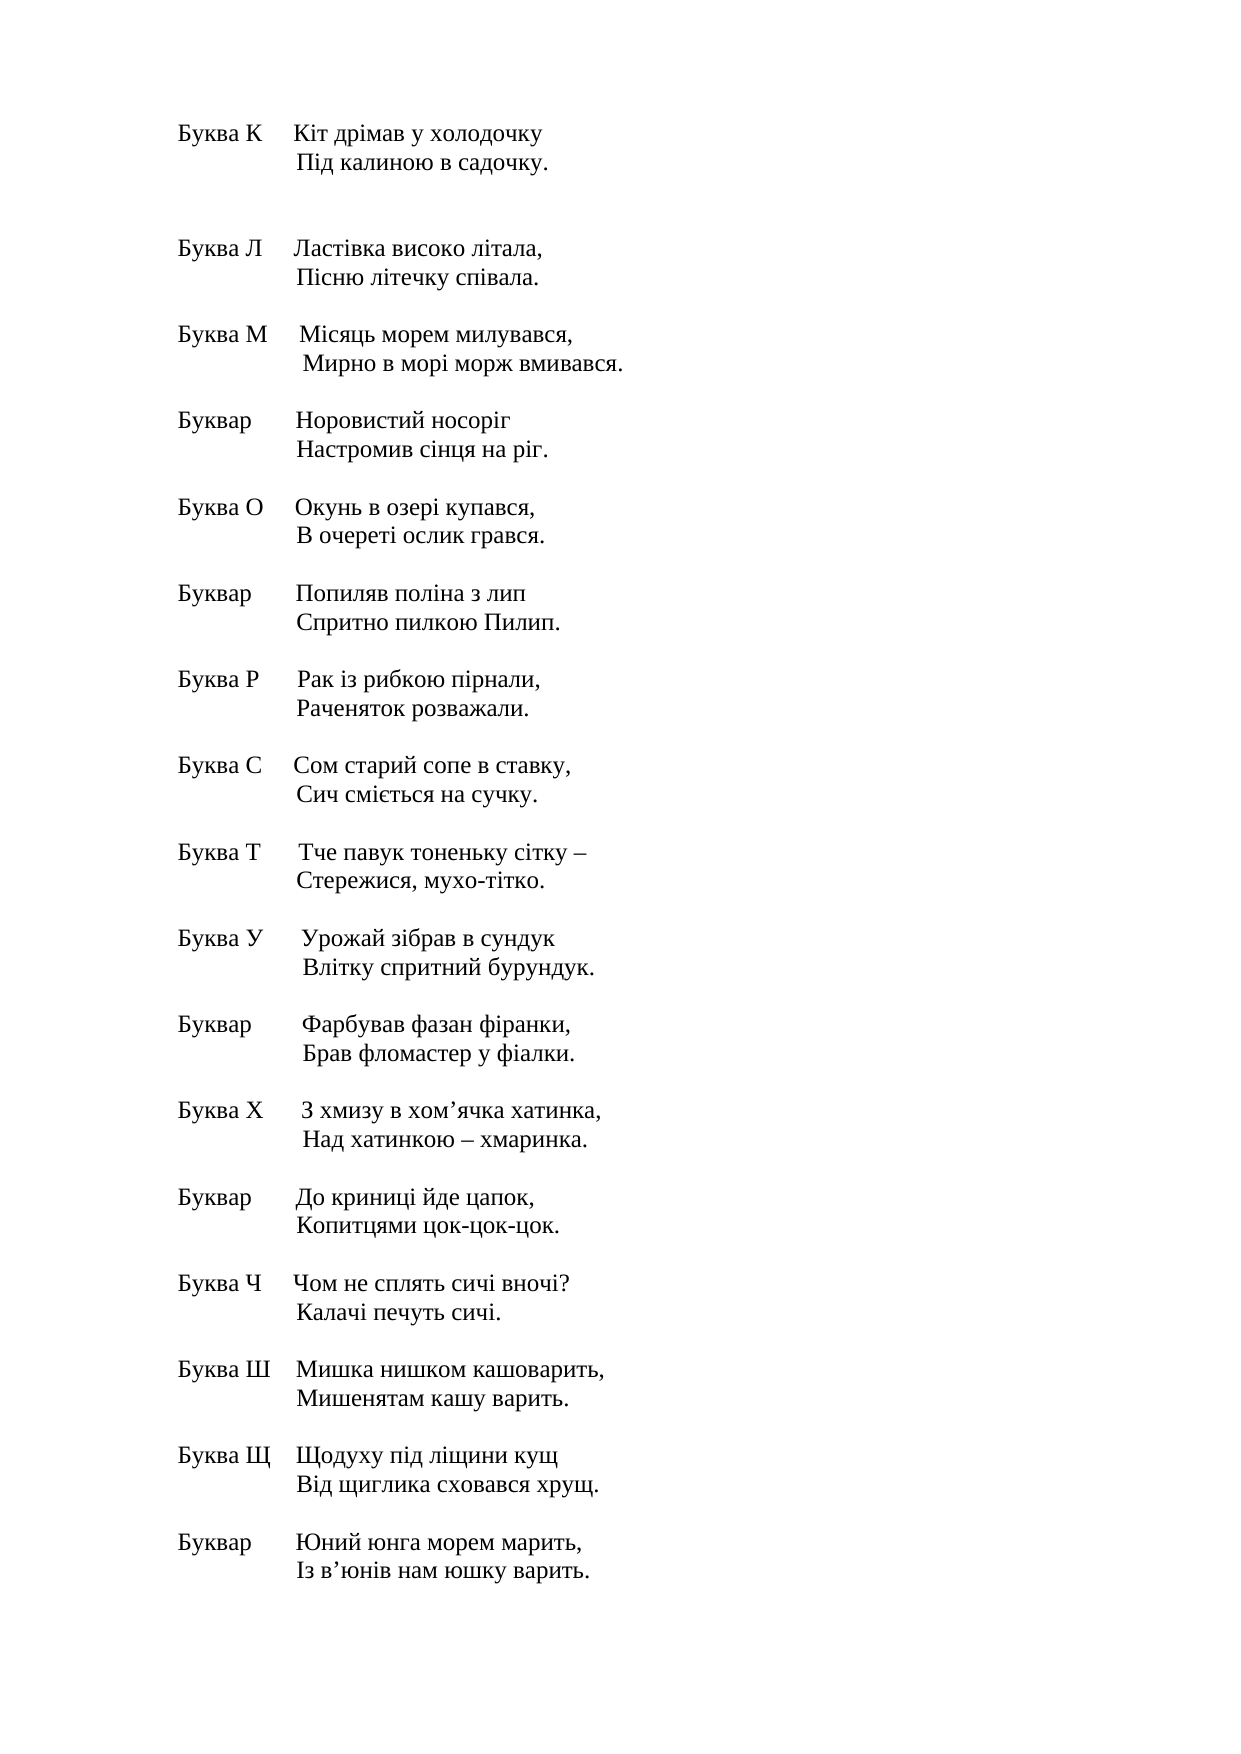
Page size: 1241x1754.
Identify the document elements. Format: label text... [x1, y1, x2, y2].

text Буква Л Ластівка високо літала, [177, 233, 1152, 262]
text Буква Ш Мишка нишком кашоварить, [177, 1354, 1152, 1383]
text Буква Т Тче павук тоненьку сітку – [177, 837, 1152, 866]
text Раченяток розважали. [177, 693, 1152, 722]
text Над хатинкою – хмаринка. [177, 1124, 1152, 1153]
text Буква Щ Щодуху під ліщини кущ [177, 1441, 1152, 1469]
text Влітку спритний бурундук. [177, 952, 1152, 981]
text Буква О Окунь в озері купався, [177, 492, 1152, 521]
text Буквар Фарбував фазан фіранки, [177, 1009, 1152, 1038]
text Від щиглика сховався хрущ. [177, 1469, 1152, 1498]
text Під калиною в садочку. [177, 147, 1152, 176]
text Калачі печуть сичі. [177, 1297, 1152, 1326]
text Буквар Попиляв поліна з лип [177, 578, 1152, 607]
text Із в’юнів нам юшку варить. [177, 1556, 1152, 1584]
text Буква М Місяць морем милувався, [177, 319, 1152, 348]
text В очереті ослик грався. [177, 521, 1152, 549]
text Буква Р Рак із рибкою пірнали, [177, 664, 1152, 693]
text Настромив сінця на ріг. [177, 434, 1152, 463]
text Буква Х З хмизу в хом’ячка хатинка, [177, 1096, 1152, 1124]
text Спритно пилкою Пилип. [177, 607, 1152, 636]
text Буквар Норовистий носоріг [177, 406, 1152, 434]
text Мирно в морі морж вмивався. [177, 348, 1152, 377]
text Копитцями цок-цок-цок. [177, 1211, 1152, 1239]
text Буква Ч Чом не сплять сичі вночі? [177, 1268, 1152, 1297]
text Сич сміється на сучку. [177, 779, 1152, 808]
text Буква К Кіт дрімав у холодочку [177, 118, 1152, 147]
text Мишенятам кашу варить. [177, 1383, 1152, 1412]
text Буква С Сом старий сопе в ставку, [177, 751, 1152, 779]
text Брав фломастер у фіалки. [177, 1038, 1152, 1067]
text Буква У Урожай зібрав в сундук [177, 923, 1152, 952]
text Стережися, мухо-тітко. [177, 866, 1152, 894]
text Пісню літечку співала. [177, 262, 1152, 291]
text Буквар Юний юнга морем марить, [177, 1527, 1152, 1556]
text Буквар До криниці йде цапок, [177, 1182, 1152, 1211]
